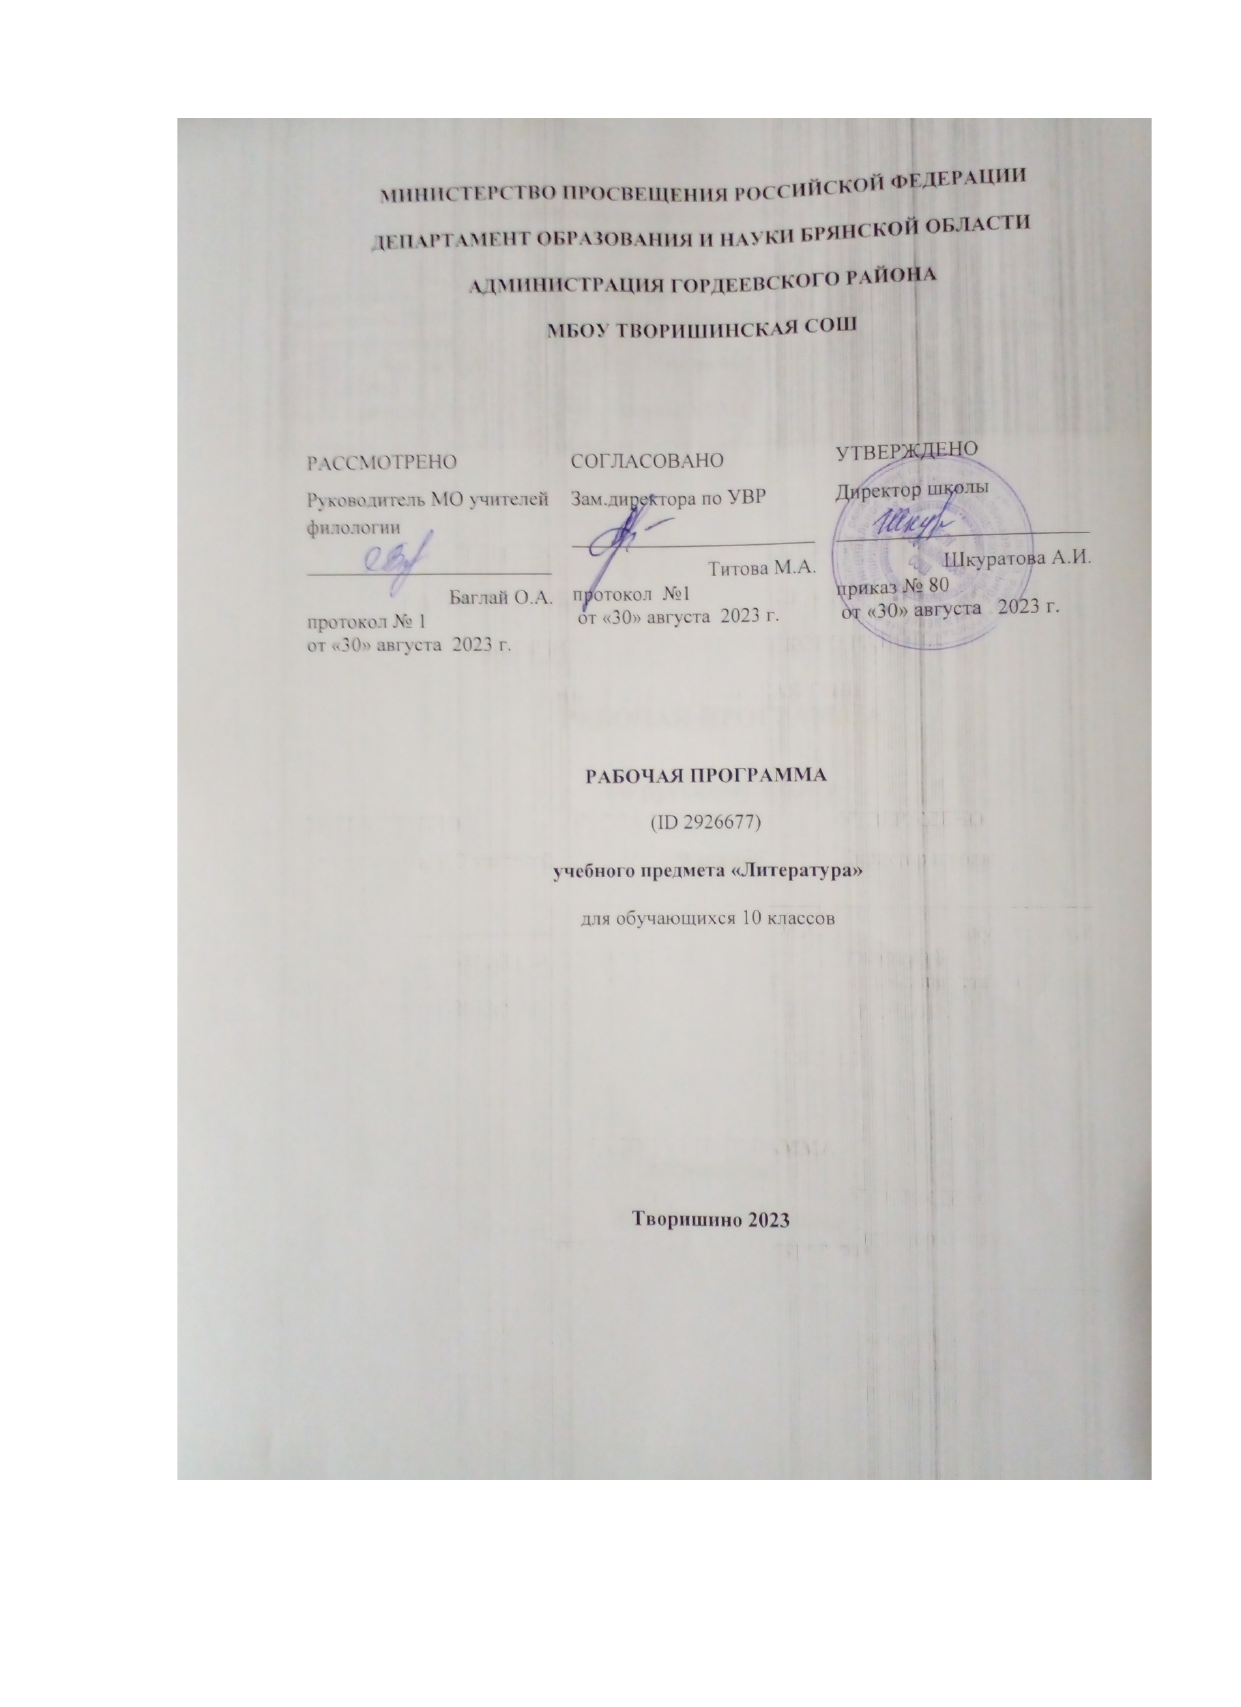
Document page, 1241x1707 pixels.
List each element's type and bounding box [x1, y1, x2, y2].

picture [177, 118, 1152, 1480]
